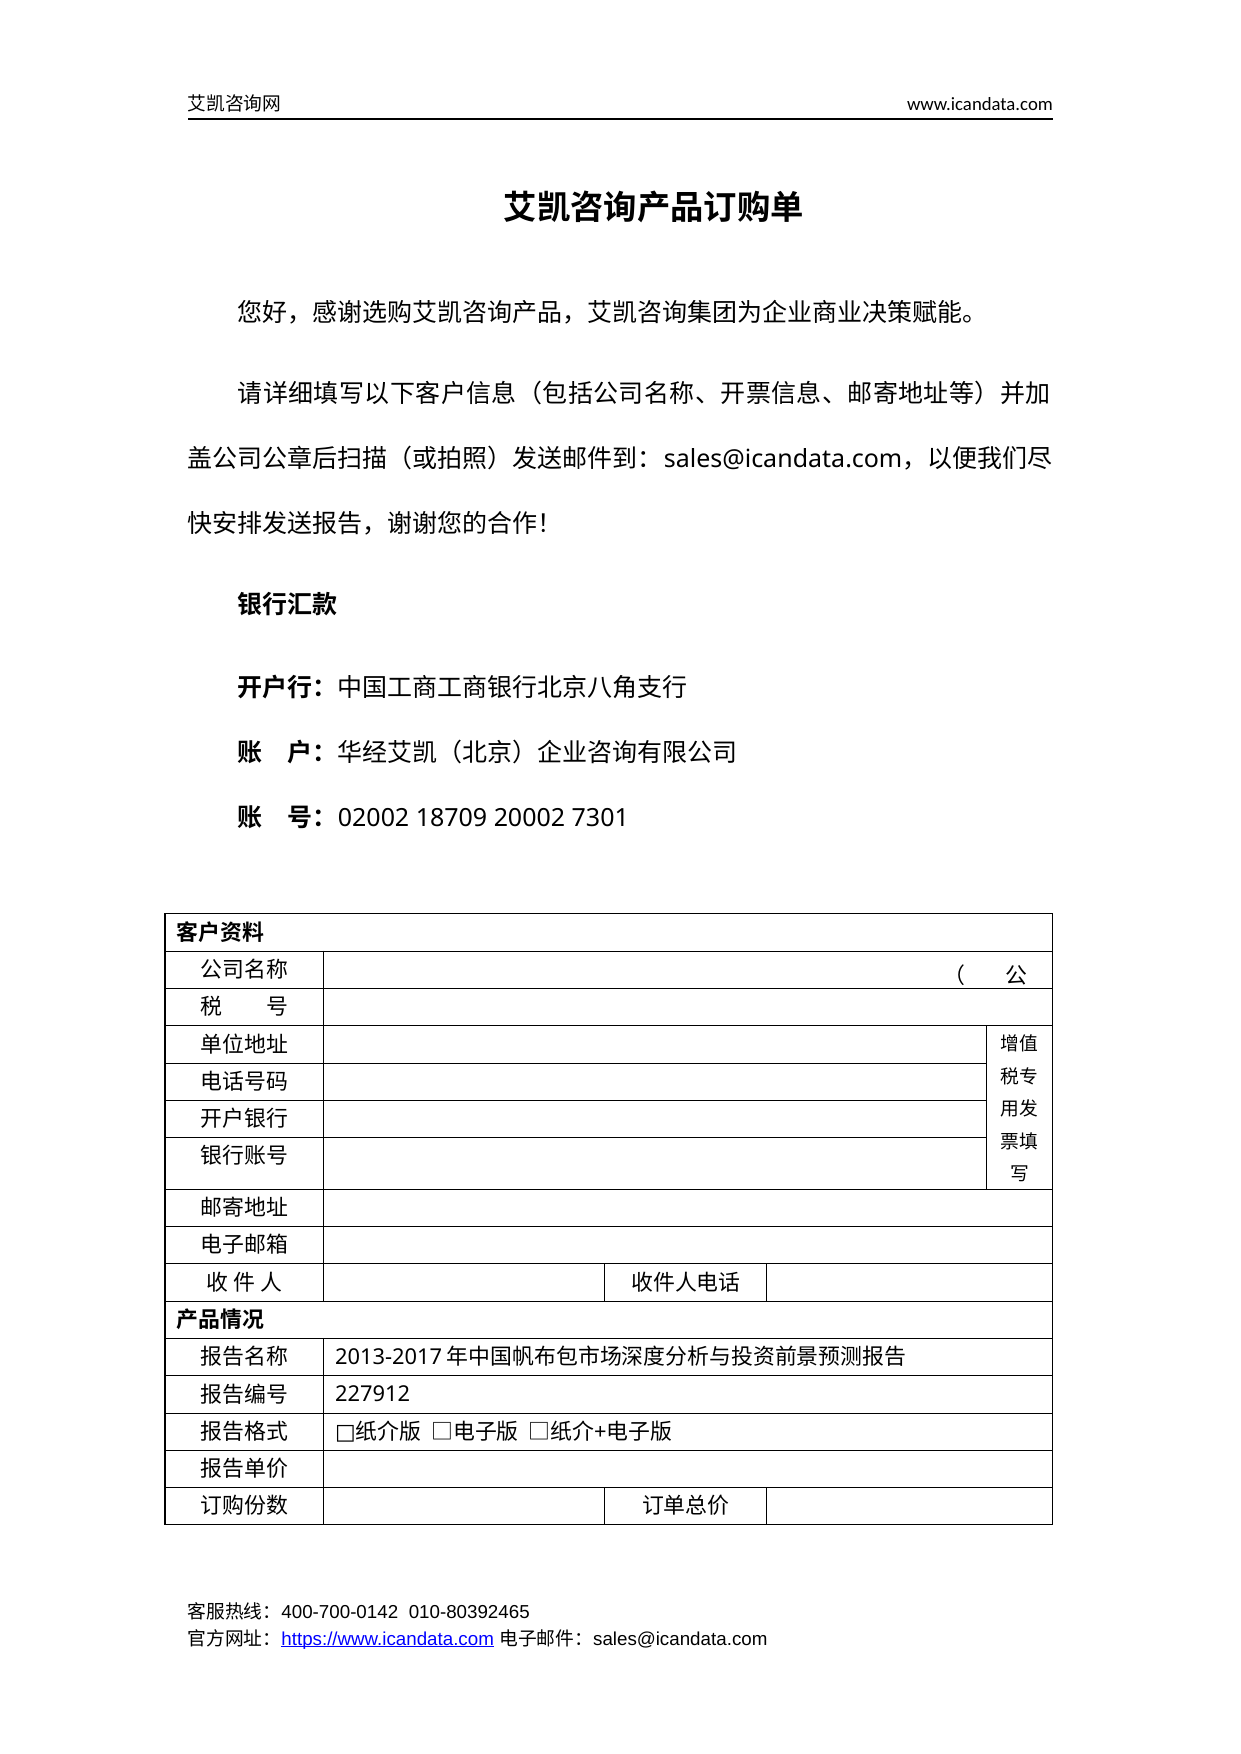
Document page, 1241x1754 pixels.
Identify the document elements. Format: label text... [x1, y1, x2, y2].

text 账 户：华经艾凯（北京）企业咨询有限公司 [187, 718, 1053, 783]
table_cell [324, 1264, 604, 1301]
table_cell [324, 1101, 986, 1137]
table_cell 银行账号 [166, 1138, 323, 1189]
table_cell 单位地址 [166, 1026, 323, 1062]
text 账 号：02002 18709 20002 7301 [187, 783, 1053, 848]
table_cell 报告格式 [166, 1414, 323, 1450]
text 您好，感谢选购艾凯咨询产品，艾凯咨询集团为企业商业决策赋能。 [187, 278, 1053, 343]
table_cell 订单总价 [605, 1488, 766, 1524]
table_cell 订购份数 [166, 1488, 323, 1524]
table_cell [324, 1064, 986, 1100]
table_cell [324, 1026, 986, 1062]
table_cell [324, 1488, 604, 1524]
table_cell 开户银行 [166, 1101, 323, 1137]
table_cell 收 件 人 [166, 1264, 323, 1301]
table_cell 2013-2017年中国帆布包市场深度分析与投资前景预测报告 [324, 1339, 1052, 1375]
table_header 客户资料 [166, 914, 1052, 951]
table_cell [324, 989, 1052, 1025]
table_cell 227912 [324, 1376, 1052, 1412]
table_cell 公司名称 [166, 952, 323, 988]
table_cell [324, 1451, 1052, 1487]
table_cell [324, 1227, 1052, 1263]
table_cell 增值税专用发票填写 [987, 1026, 1052, 1189]
table_cell 电话号码 [166, 1064, 323, 1100]
table_cell [767, 1264, 1052, 1301]
table_cell 产品情况 [166, 1302, 1052, 1338]
table_cell 报告名称 [166, 1339, 323, 1375]
table_cell [324, 952, 1052, 988]
table_cell 邮寄地址 [166, 1190, 323, 1226]
text 请详细填写以下客户信息（包括公司名称、开票信息、邮寄地址等）并加盖公司公章后扫描（或拍照）发送邮件到：sales@icandata.com，以便我们尽快安排发送报告，谢谢您的合作！ [187, 359, 1053, 554]
text 开户行：中国工商工商银行北京八角支行 [187, 653, 1053, 718]
text 艾凯咨询产品订购单 [187, 172, 1053, 237]
table_cell 报告单价 [166, 1451, 323, 1487]
text 银行汇款 [187, 570, 1053, 635]
table_cell [767, 1488, 1052, 1524]
table_cell [324, 1190, 1052, 1226]
table_cell [324, 1138, 986, 1189]
table_cell 税 号 [166, 989, 323, 1025]
table_cell 报告编号 [166, 1376, 323, 1412]
table_cell 收件人电话 [605, 1264, 766, 1301]
table_cell □纸介版 □电子版 □纸介+电子版 [324, 1414, 1052, 1450]
table_cell 电子邮箱 [166, 1227, 323, 1263]
